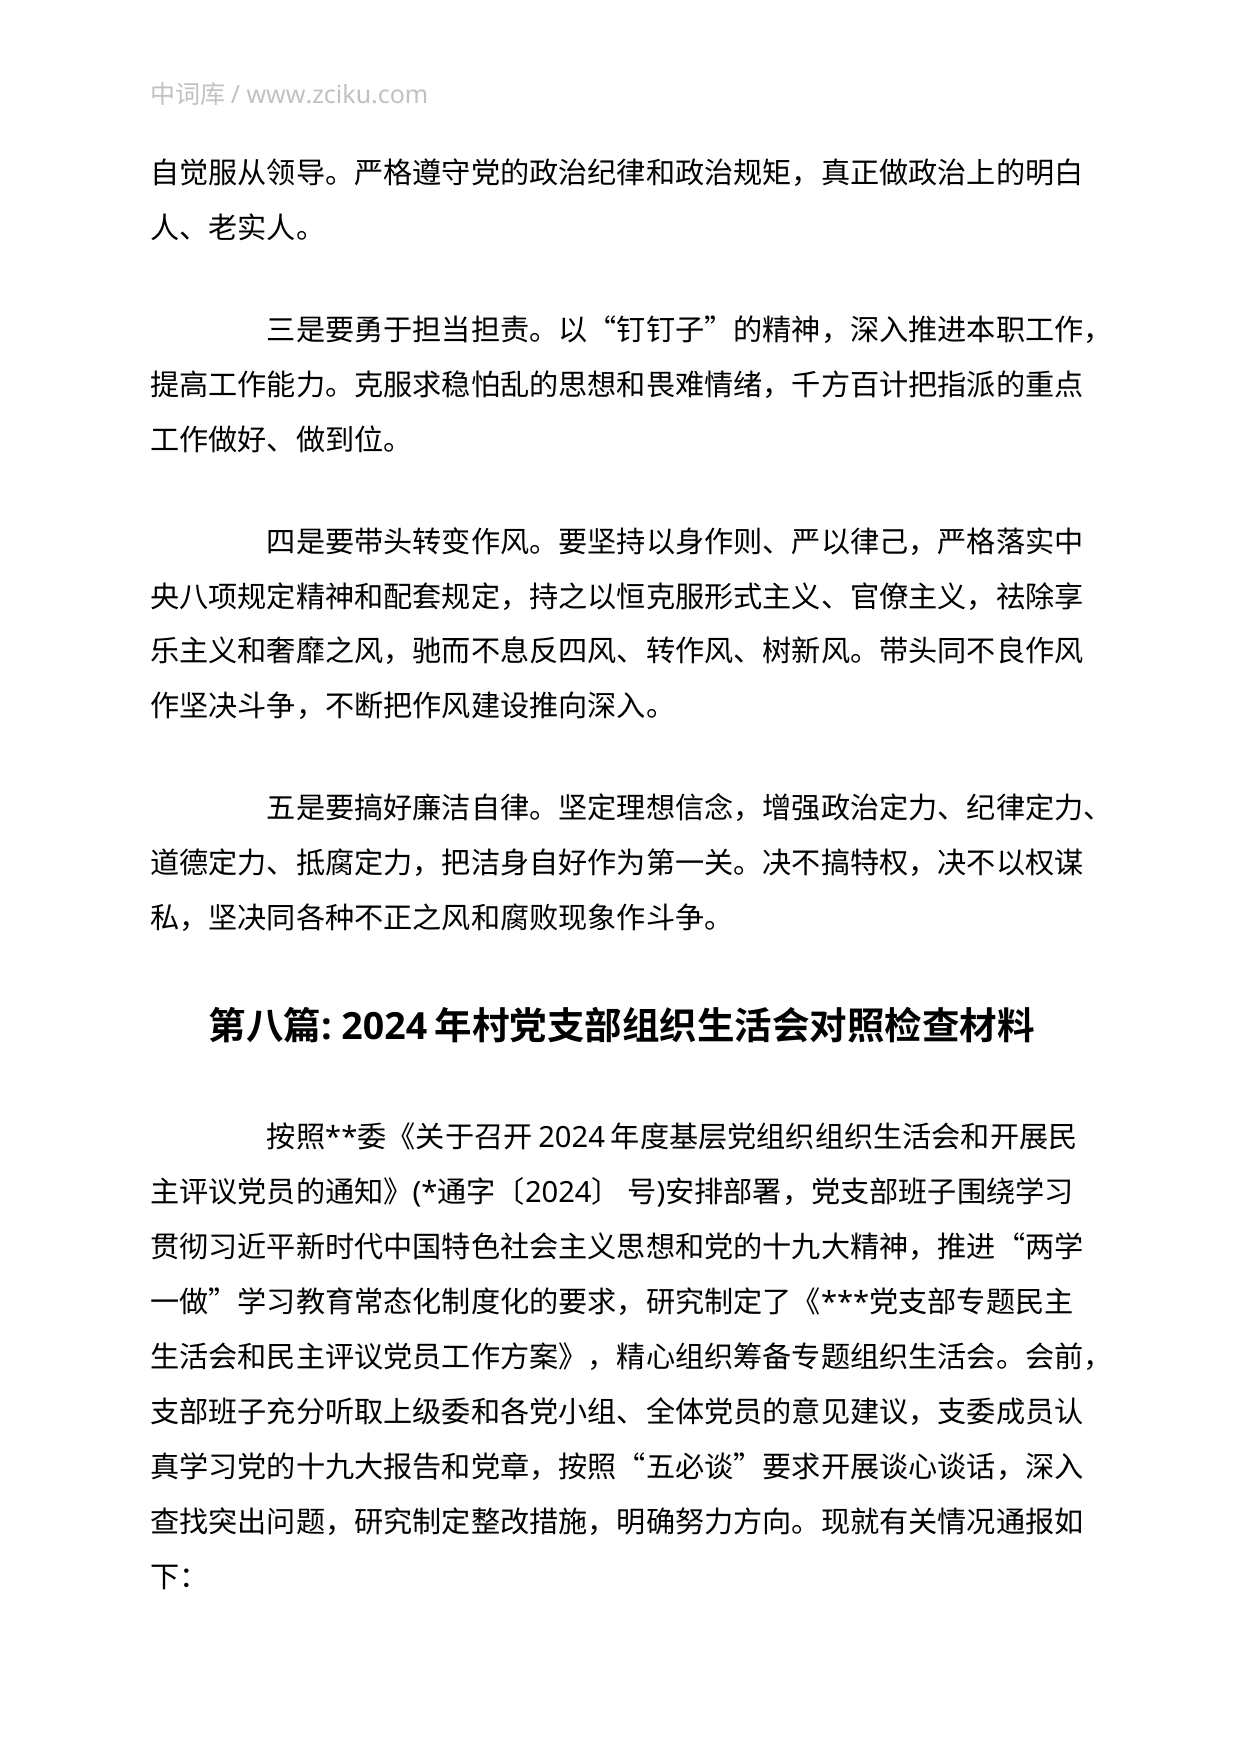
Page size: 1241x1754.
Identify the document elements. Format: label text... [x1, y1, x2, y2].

text 按照**委《关于召开2024年度基层党组织组织生活会和开展民主评议党员的通知》(*通字〔2024〕 号)安排部署，党支部班子围绕学习贯彻习近平新时代中国特色社会主义思想和党的十九大精神，推进“两学一做”学习教育常态化制度化的要求，研究制定了《***党支部专题民主生活会和民主评议党员工作方案》，精心组织筹备专题组织生活会。会前，支部班子充分听取上级委和各党小组、全体党员的意见建议，支委成员认真学习党的十九大报告和党章，按照“五必谈”要求开展谈心谈话，深入查找突出问题，研究制定整改措施，明确努力方向。现就有关情况通报如下： [150, 1114, 1090, 1596]
text 五是要搞好廉洁自律。坚定理想信念，增强政治定力、纪律定力、道德定力、抵腐定力，把洁身自好作为第一关。决不搞特权，决不以权谋私，坚决同各种不正之风和腐败现象作斗争。 [150, 785, 1090, 937]
text 三是要勇于担当担责。以“钉钉子”的精神，深入推进本职工作，提高工作能力。克服求稳怕乱的思想和畏难情绪，千方百计把指派的重点工作做好、做到位。 [150, 307, 1090, 459]
text 四是要带头转变作风。要坚持以身作则、严以律己，严格落实中央八项规定精神和配套规定，持之以恒克服形式主义、官僚主义，祛除享乐主义和奢靡之风，驰而不息反四风、转作风、树新风。带头同不良作风作坚决斗争，不断把作风建设推向深入。 [150, 518, 1090, 725]
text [150, 150, 1090, 247]
text 第八篇: 2024年村党支部组织生活会对照检查材料 [150, 996, 1090, 1051]
